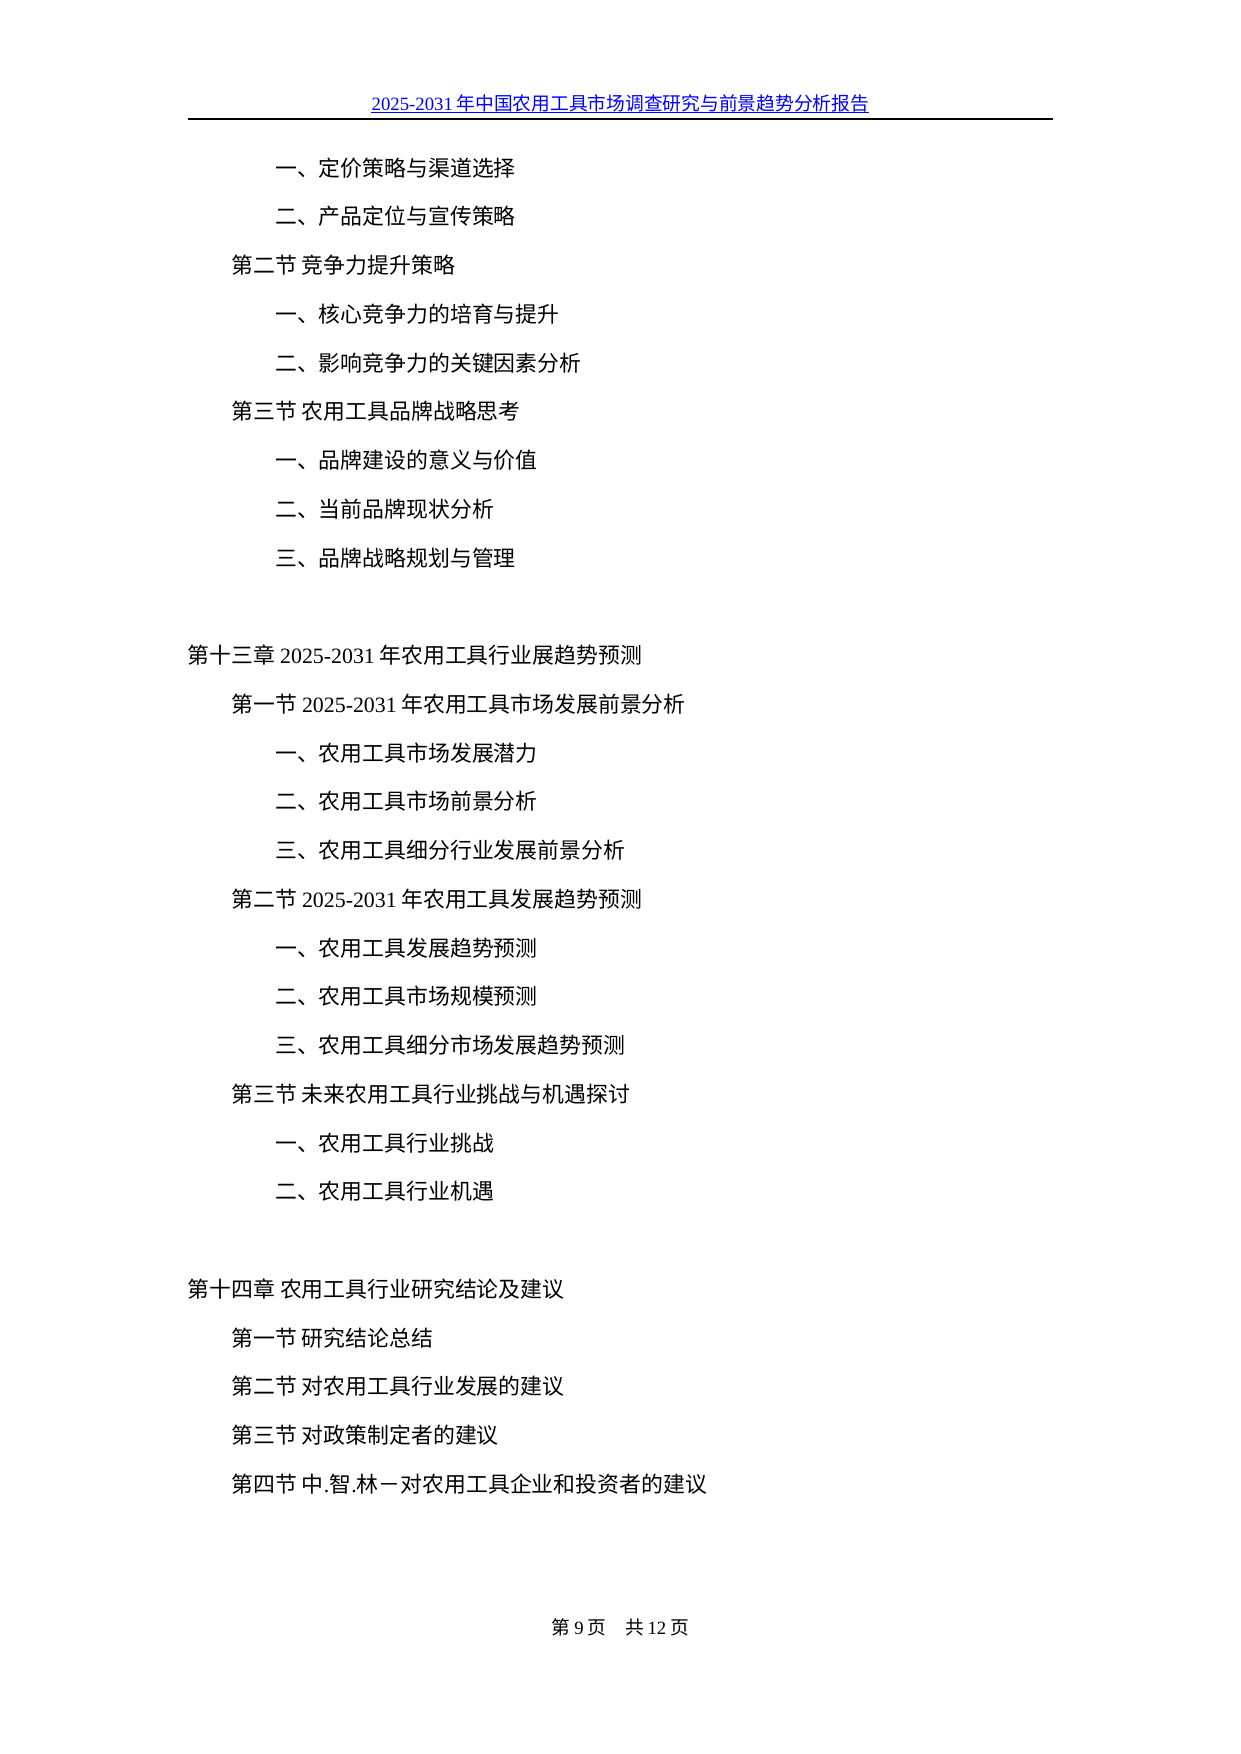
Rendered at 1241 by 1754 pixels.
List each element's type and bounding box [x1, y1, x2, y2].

text [187, 150, 1053, 1499]
